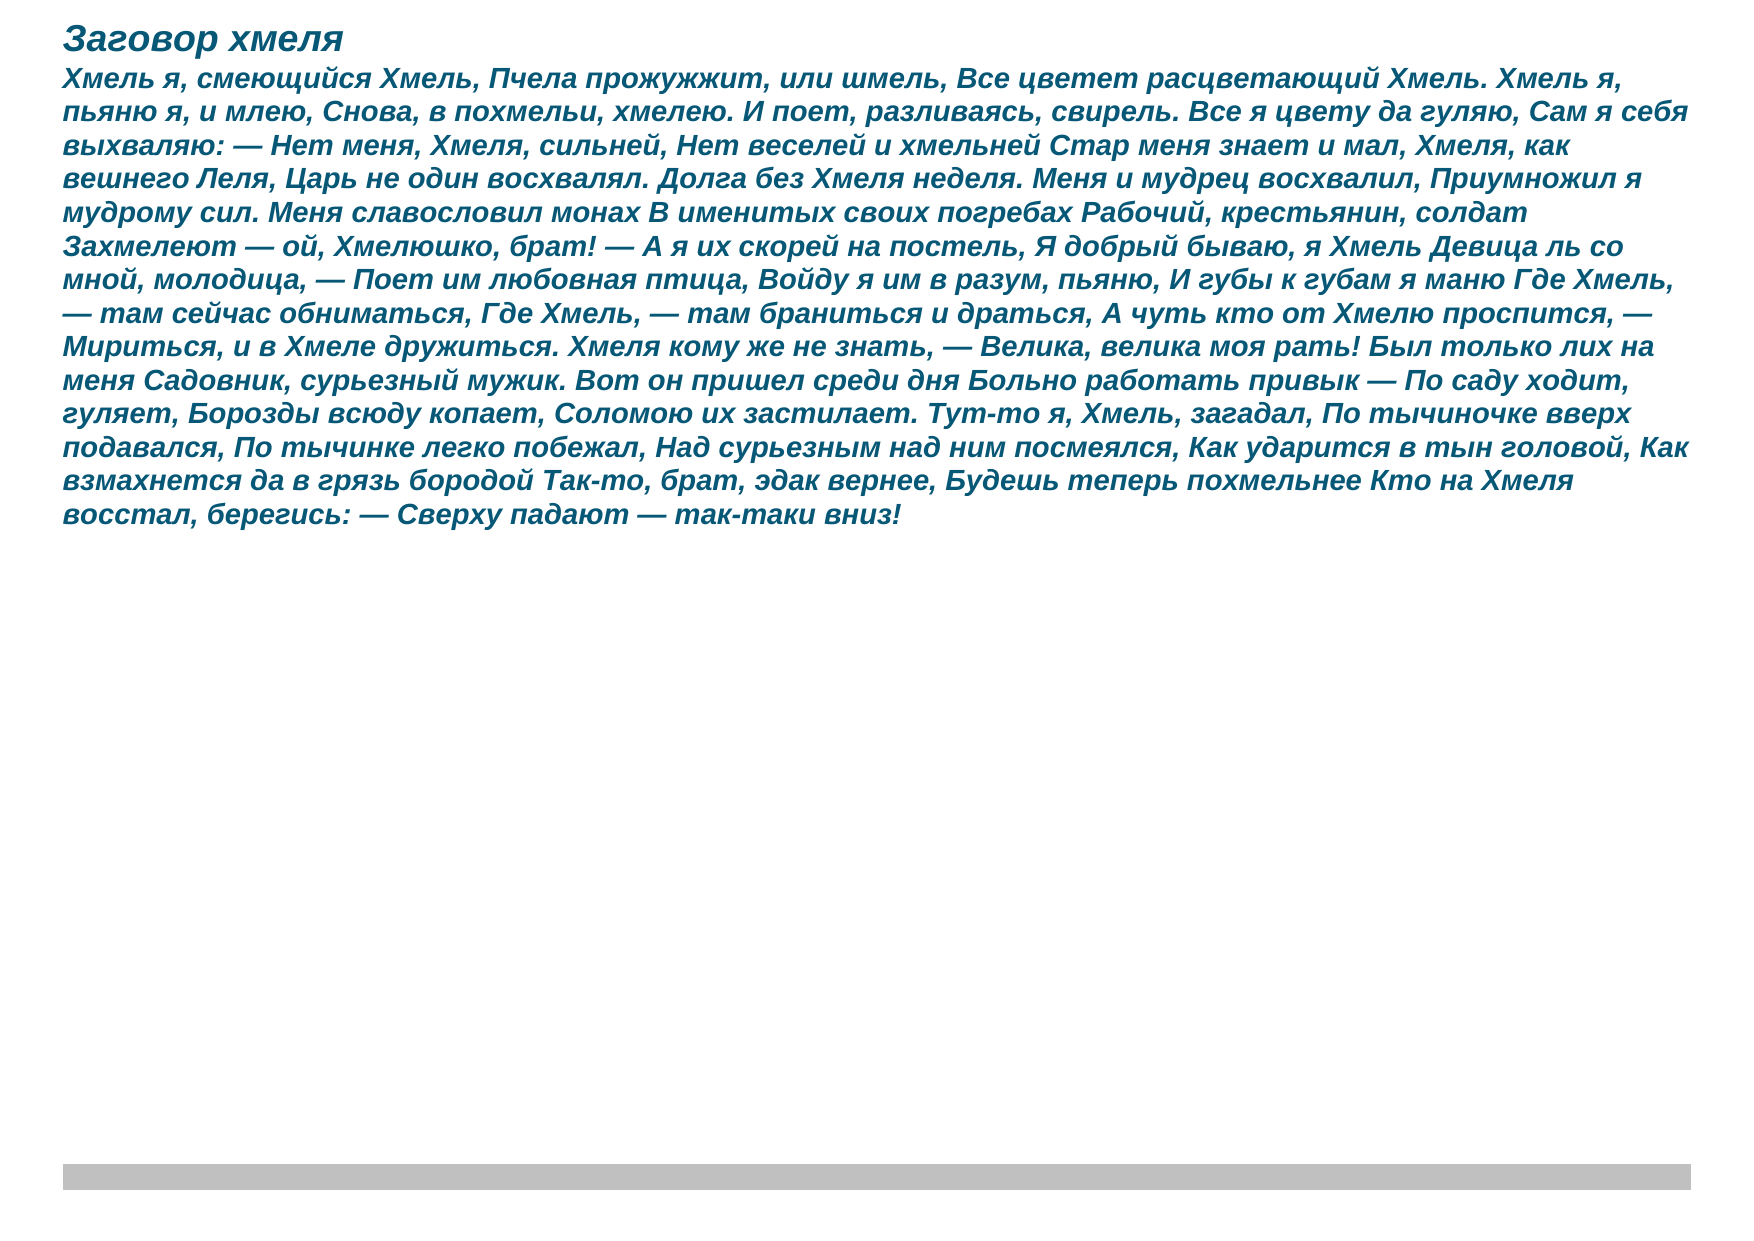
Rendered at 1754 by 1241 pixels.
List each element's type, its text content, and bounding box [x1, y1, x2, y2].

text Хмель я, смеющийся Хмель, [62, 61, 1691, 530]
subtitle Заговор хмеля [62, 17, 1691, 60]
